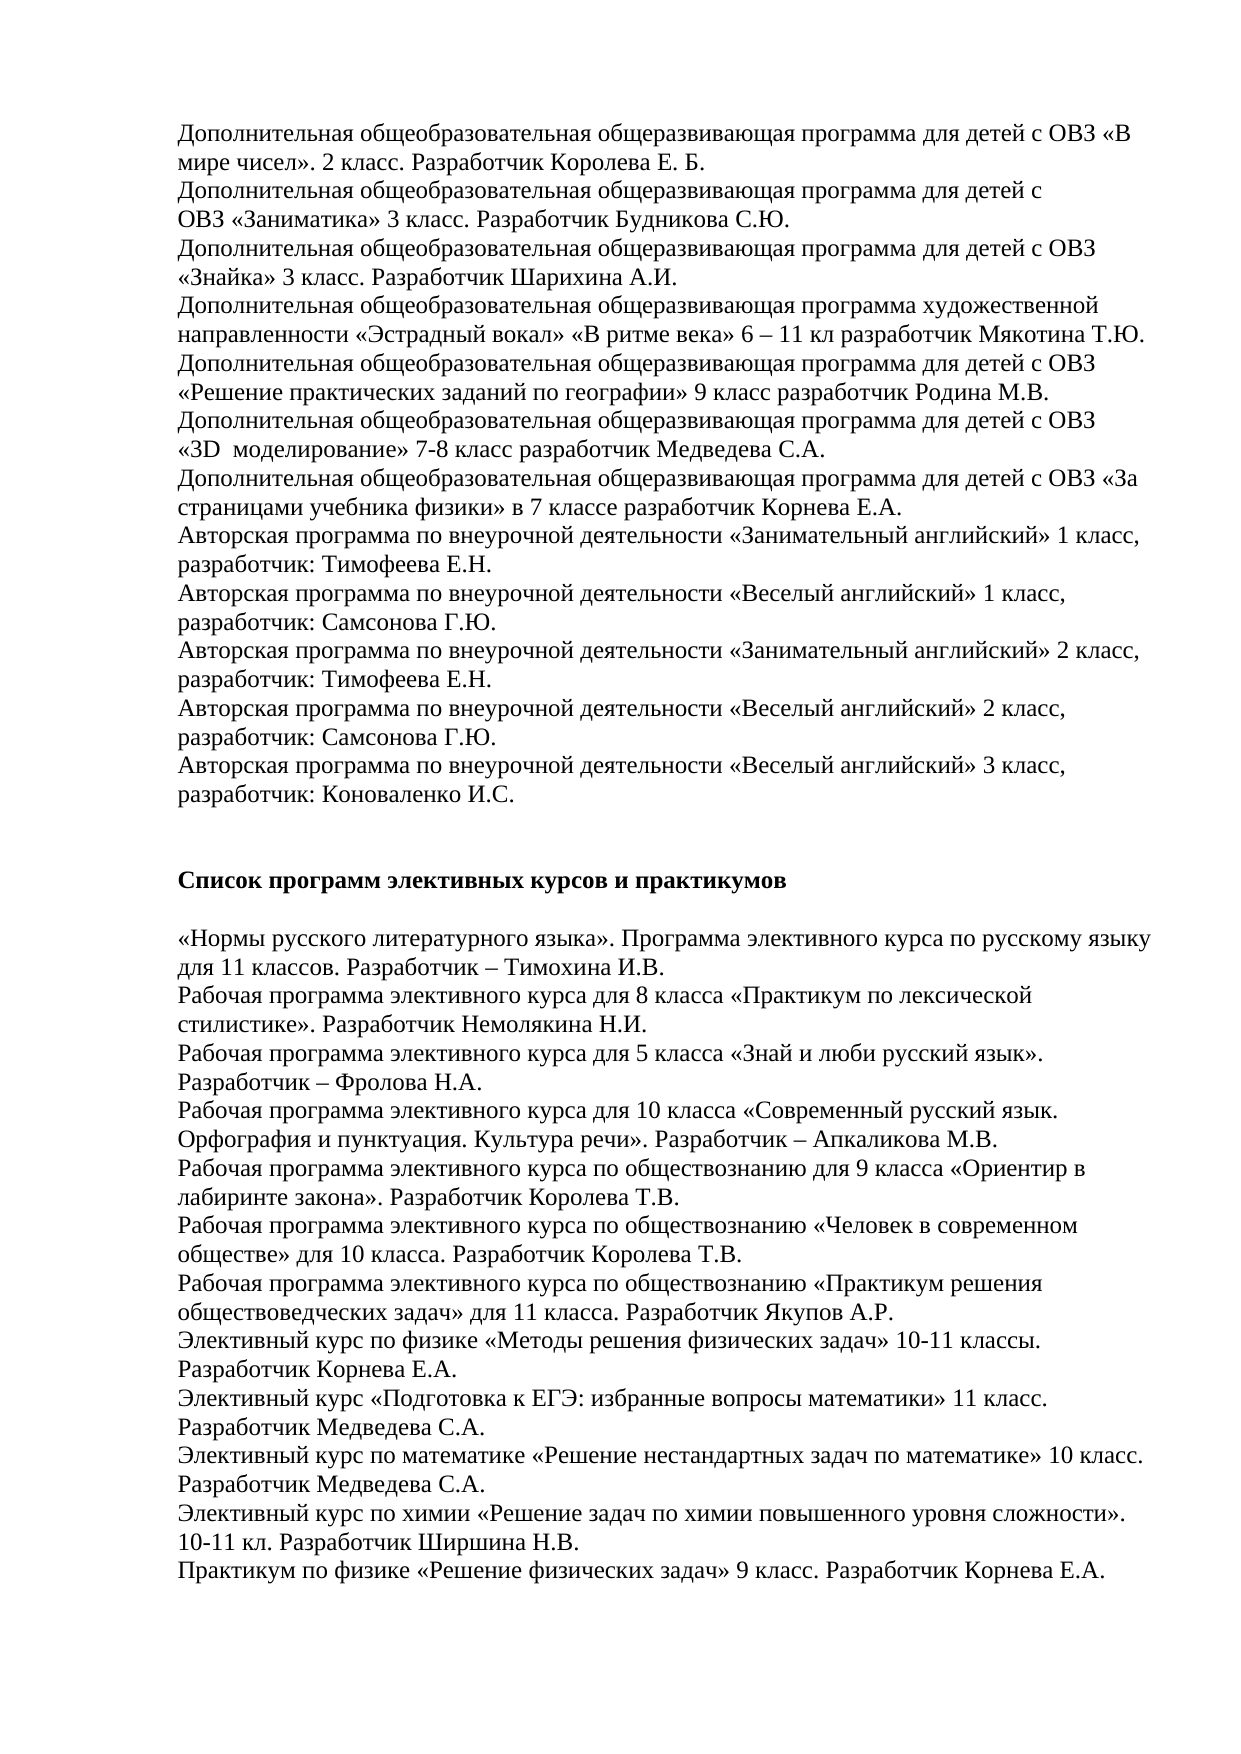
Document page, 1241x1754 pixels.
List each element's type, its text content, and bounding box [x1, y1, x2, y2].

text Список программ элективных курсов и практикумов [177, 866, 1152, 894]
text Дополнительная общеобразовательная общеразвивающая программа для детей с ОВЗ [177, 406, 1152, 434]
text Рабочая программа элективного курса для 10 класса «Современный русский язык. Орфография и пунктуация. Культура речи». Разработчик – Апкаликова М.В. [177, 1096, 1152, 1153]
text Дополнительная общеобразовательная общеразвивающая программа для детей с ОВЗ «Решение практических заданий по географии» 9 класс разработчик Родина М.В. [177, 348, 1152, 406]
text Дополнительная общеобразовательная общеразвивающая программа для детей с ОВЗ «В мире чисел». 2 класс. Разработчик Королева Е. Б. [177, 118, 1152, 176]
text Элективный курс по физике «Методы решения физических задач» 10-11 классы. Разработчик Корнева Е.А. [177, 1326, 1152, 1383]
text Авторская программа по внеурочной деятельности «Веселый английский» 3 класс, разработчик: Коноваленко И.С. [177, 751, 1152, 808]
text Рабочая программа элективного курса по обществознанию «Практикум решения обществоведческих задач» для 11 класса. Разработчик Якупов А.Р. [177, 1268, 1152, 1326]
text Элективный курс по математике «Решение нестандартных задач по математике» 10 класс. Разработчик Медведева С.А. [177, 1441, 1152, 1498]
text Элективный курс по химии «Решение задач по химии повышенного уровня сложности». 10-11 кл. Разработчик Ширшина Н.В. [177, 1498, 1152, 1556]
text Рабочая программа элективного курса для 8 класса «Практикум по лексической стилистике». Разработчик Немолякина Н.И. [177, 981, 1152, 1038]
text Практикум по физике «Решение физических задач» 9 класс. Разработчик Корнева Е.А. [177, 1556, 1152, 1584]
text «Нормы русского литературного языка». Программа элективного курса по русскому языку для 11 классов. Разработчик – Тимохина И.В. [177, 923, 1152, 981]
text Рабочая программа элективного курса для 5 класса «Знай и люби русский язык». Разработчик – Фролова Н.А. [177, 1038, 1152, 1096]
text Дополнительная общеобразовательная общеразвивающая программа для детей с ОВЗ «Заниматика» 3 класс. Разработчик Будникова С.Ю. Дополнительная общеобразовательная общеразвивающая программа для детей с ОВЗ «Знайка» 3 класс. Разработчик Шарихина А.И. [177, 176, 1152, 291]
text «3D моделирование» 7-8 класс разработчик Медведева С.А. [177, 434, 1152, 463]
text Элективный курс «Подготовка к ЕГЭ: избранные вопросы математики» 11 класс. Разработчик Медведева С.А. [177, 1383, 1152, 1441]
text Авторская программа по внеурочной деятельности «Занимательный английский» 1 класс, разработчик: Тимофеева Е.Н. [177, 521, 1152, 578]
text Рабочая программа элективного курса по обществознанию «Человек в современном обществе» для 10 класса. Разработчик Королева Т.В. [177, 1211, 1152, 1268]
text Дополнительная общеобразовательная общеразвивающая программа для детей с ОВЗ «За страницами учебника физики» в 7 классе разработчик Корнева Е.А. [177, 463, 1152, 521]
text Рабочая программа элективного курса по обществознанию для 9 класса «Ориентир в лабиринте закона». Разработчик Королева Т.В. [177, 1153, 1152, 1211]
text Авторская программа по внеурочной деятельности «Веселый английский» 1 класс, разработчик: Самсонова Г.Ю. [177, 578, 1152, 636]
text Авторская программа по внеурочной деятельности «Занимательный английский» 2 класс, разработчик: Тимофеева Е.Н. Авторская программа по внеурочной деятельности «Веселый английский» 2 класс, разработчик: Самсонова Г.Ю. [177, 636, 1152, 751]
text Дополнительная общеобразовательная общеразвивающая программа художественной направленности «Эстрадный вокал» «В ритме века» 6 – 11 кл разработчик Мякотина Т.Ю. [177, 291, 1152, 348]
